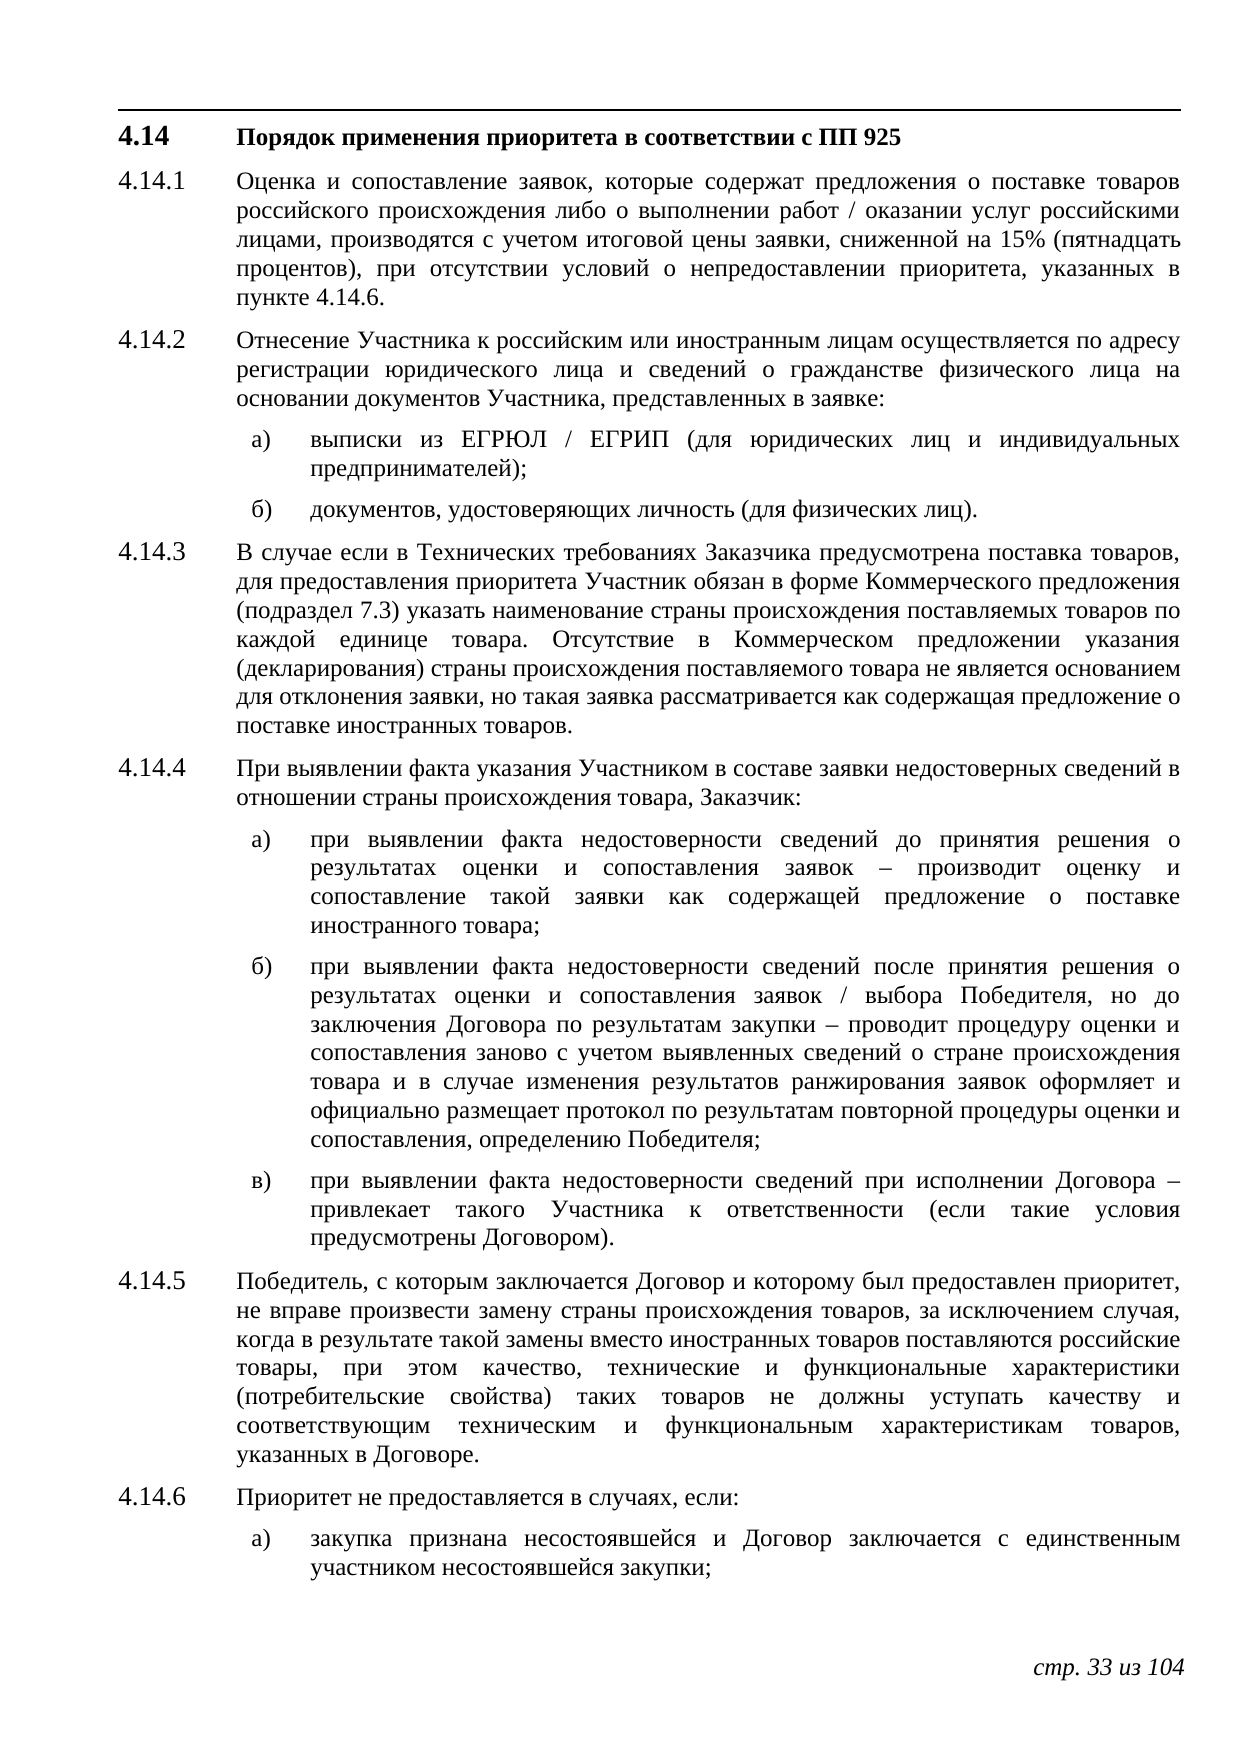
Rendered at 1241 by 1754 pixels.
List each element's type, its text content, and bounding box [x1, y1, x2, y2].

text В случае если в Технических требованиях Заказчика предусмотрена поставка товаров, для предоставления приоритета Участник обязан в форме Коммерческого предложения (подраздел 7.3) указать наименование страны происхождения поставляемых товаров по каждой единице товара. Отсутствие в Коммерческом предложении указания (декларирования) страны происхождения поставляемого товара не является основанием для отклонения заявки, но такая заявка рассматривается как содержащая предложение о поставке иностранных товаров. [118, 535, 1181, 739]
text Оценка и сопоставление заявок, которые содержат предложения о поставке товаров российского происхождения либо о выполнении работ / оказании услуг российскими лицами, производятся с учетом итоговой цены заявки, сниженной на 15% (пятнадцать процентов), при отсутствии условий о непредоставлении приоритета, указанных в пункте 4.14.6. [118, 164, 1181, 310]
text закупка признана несостоявшейся и Договор заключается с единственным участником несостоявшейся закупки; [251, 1523, 1181, 1581]
text при выявлении факта недостоверности сведений до принятия решения о результатах оценки и сопоставления заявок – производит оценку и сопоставление такой заявки как содержащей предложение о поставке иностранного товара; [251, 824, 1181, 939]
text При выявлении факта указания Участником в составе заявки недостоверных сведений в отношении страны происхождения товара, Заказчик: [118, 751, 1181, 811]
subtitle Порядок применения приоритета в соответствии с ПП 925 [118, 118, 1181, 152]
text при выявлении факта недостоверности сведений после принятия решения о результатах оценки и сопоставления заявок / выбора Победителя, но до заключения Договора по результатам закупки – проводит процедуру оценки и сопоставления заново с учетом выявленных сведений о стране происхождения товара и в случае изменения результатов ранжирования заявок оформляет и официально размещает протокол по результатам повторной процедуры оценки и сопоставления, определению Победителя; [251, 951, 1181, 1152]
text Победитель, с которым заключается Договор и которому был предоставлен приоритет, не вправе произвести замену страны происхождения товаров, за исключением случая, когда в результате такой замены вместо иностранных товаров поставляются российские товары, при этом качество, технические и функциональные характеристики (потребительские свойства) таких товаров не должны уступать качеству и соответствующим техническим и функциональным характеристикам товаров, указанных в Договоре. [118, 1264, 1181, 1467]
text Приоритет не предоставляется в случаях, если: [118, 1480, 1181, 1511]
text выписки из ЕГРЮЛ / ЕГРИП (для юридических лиц и индивидуальных предпринимателей); [251, 424, 1181, 481]
text Отнесение Участника к российским или иностранным лицам осуществляется по адресу регистрации юридического лица и сведений о гражданстве физического лица на основании документов Участника, представленных в заявке: [118, 323, 1181, 411]
text документов, удостоверяющих личность (для физических лиц). [251, 494, 1181, 523]
text при выявлении факта недостоверности сведений при исполнении Договора – привлекает такого Участника к ответственности (если такие условия предусмотрены Договором). [251, 1165, 1181, 1251]
